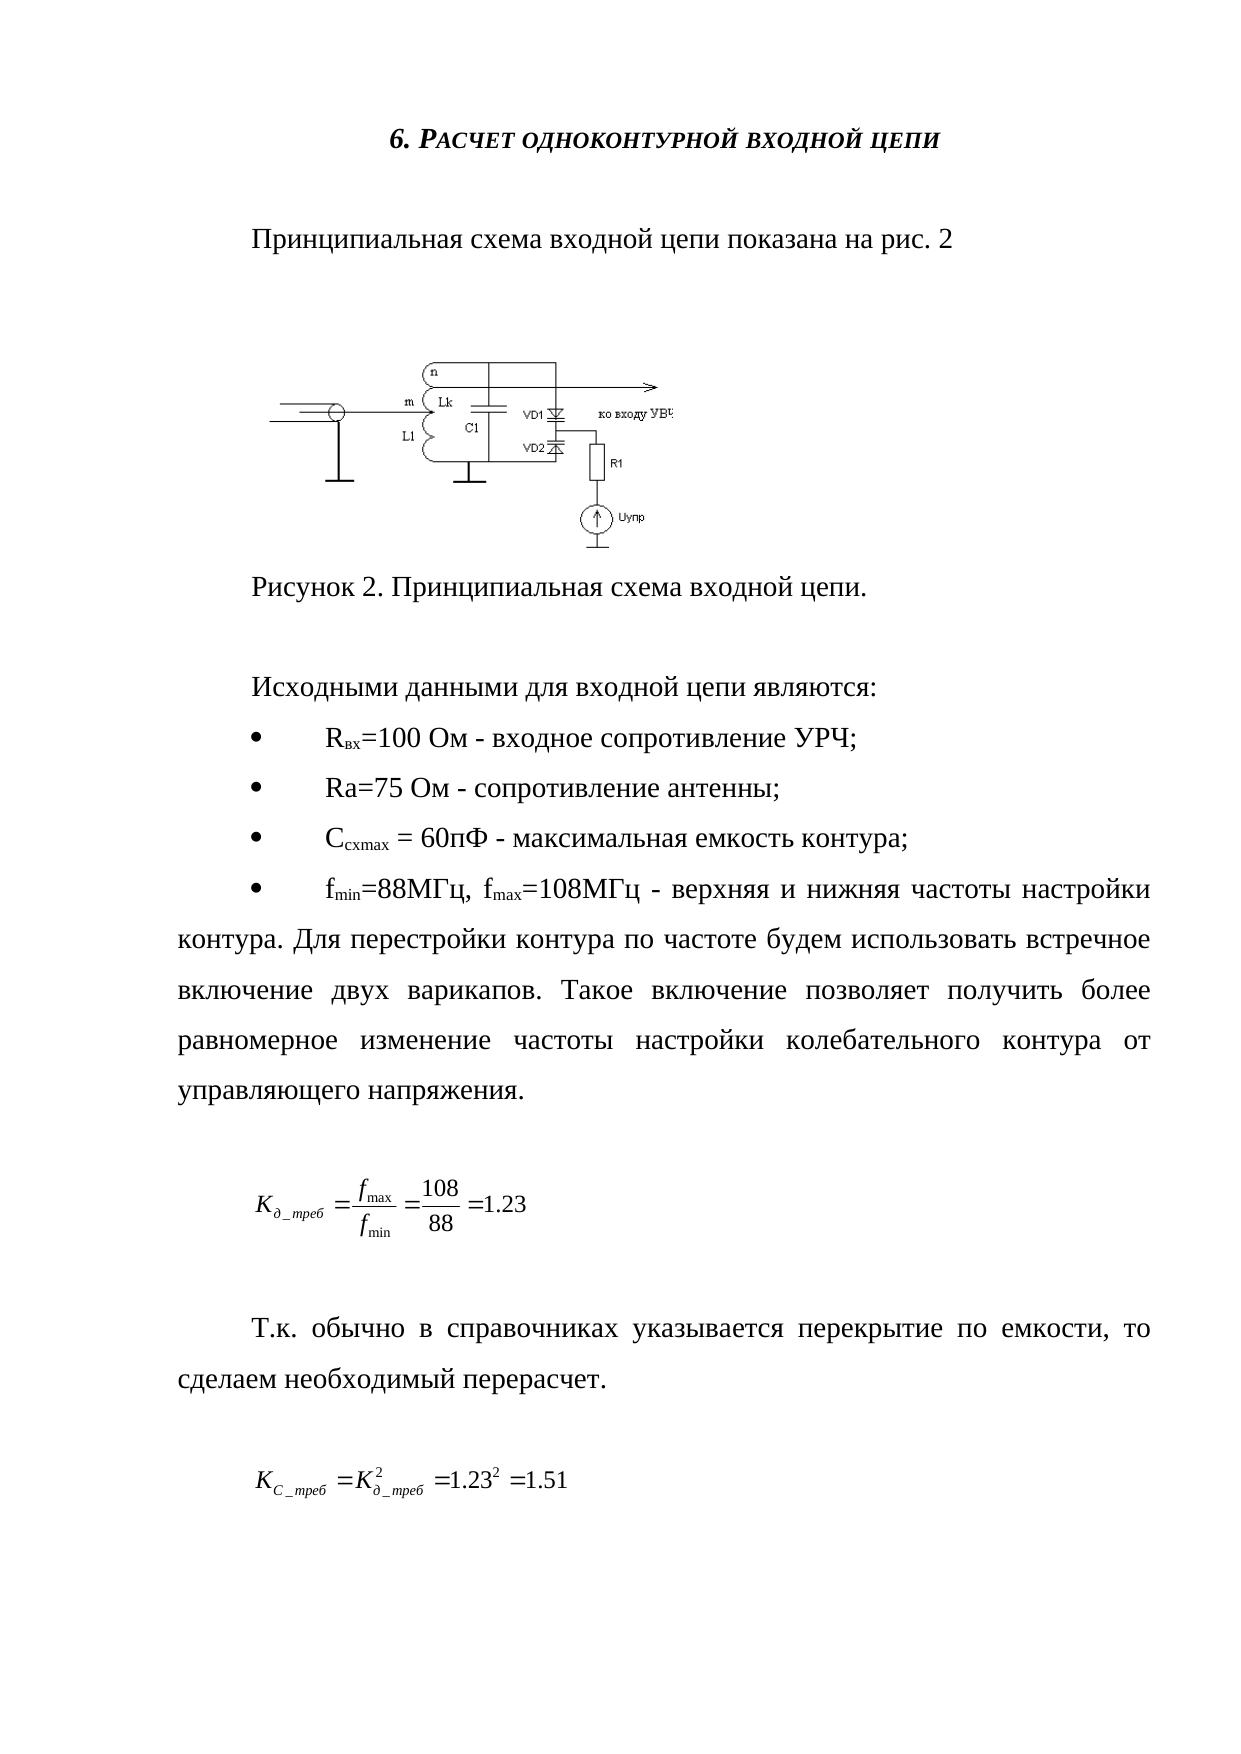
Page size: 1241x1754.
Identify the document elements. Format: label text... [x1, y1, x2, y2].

text Рисунок 2. Принципиальная схема входной цепи. [177, 569, 1152, 602]
text Т.к. обычно в справочниках указывается перекрытие по емкости, то сделаем необходимый перерасчет. [177, 1311, 1152, 1394]
text Принципиальная схема входной цепи показана на рис. 2 [177, 222, 1152, 255]
list Rвх=100 Ом - входное сопротивление УРЧ; [177, 720, 1152, 753]
list Ссхmax = 60пФ - максимальная емкость контура; [177, 821, 1152, 854]
text Исходными данными для входной цепи являются: [177, 669, 1152, 703]
picture [251, 322, 673, 552]
list fmin=88МГц, fmax=108МГц - верхняя и нижняя частоты настройки контура. Для перестройки контура по частоте будем использовать встречное включение двух варикапов. Такое включение позволяет получить более равномерное изменение частоты настройки колебательного контура от управляющего напряжения. [177, 871, 1152, 1106]
subtitle 6. Расчет одноконтурной входной цепи [177, 121, 1152, 154]
list Ra=75 Ом - сопротивление антенны; [177, 770, 1152, 804]
